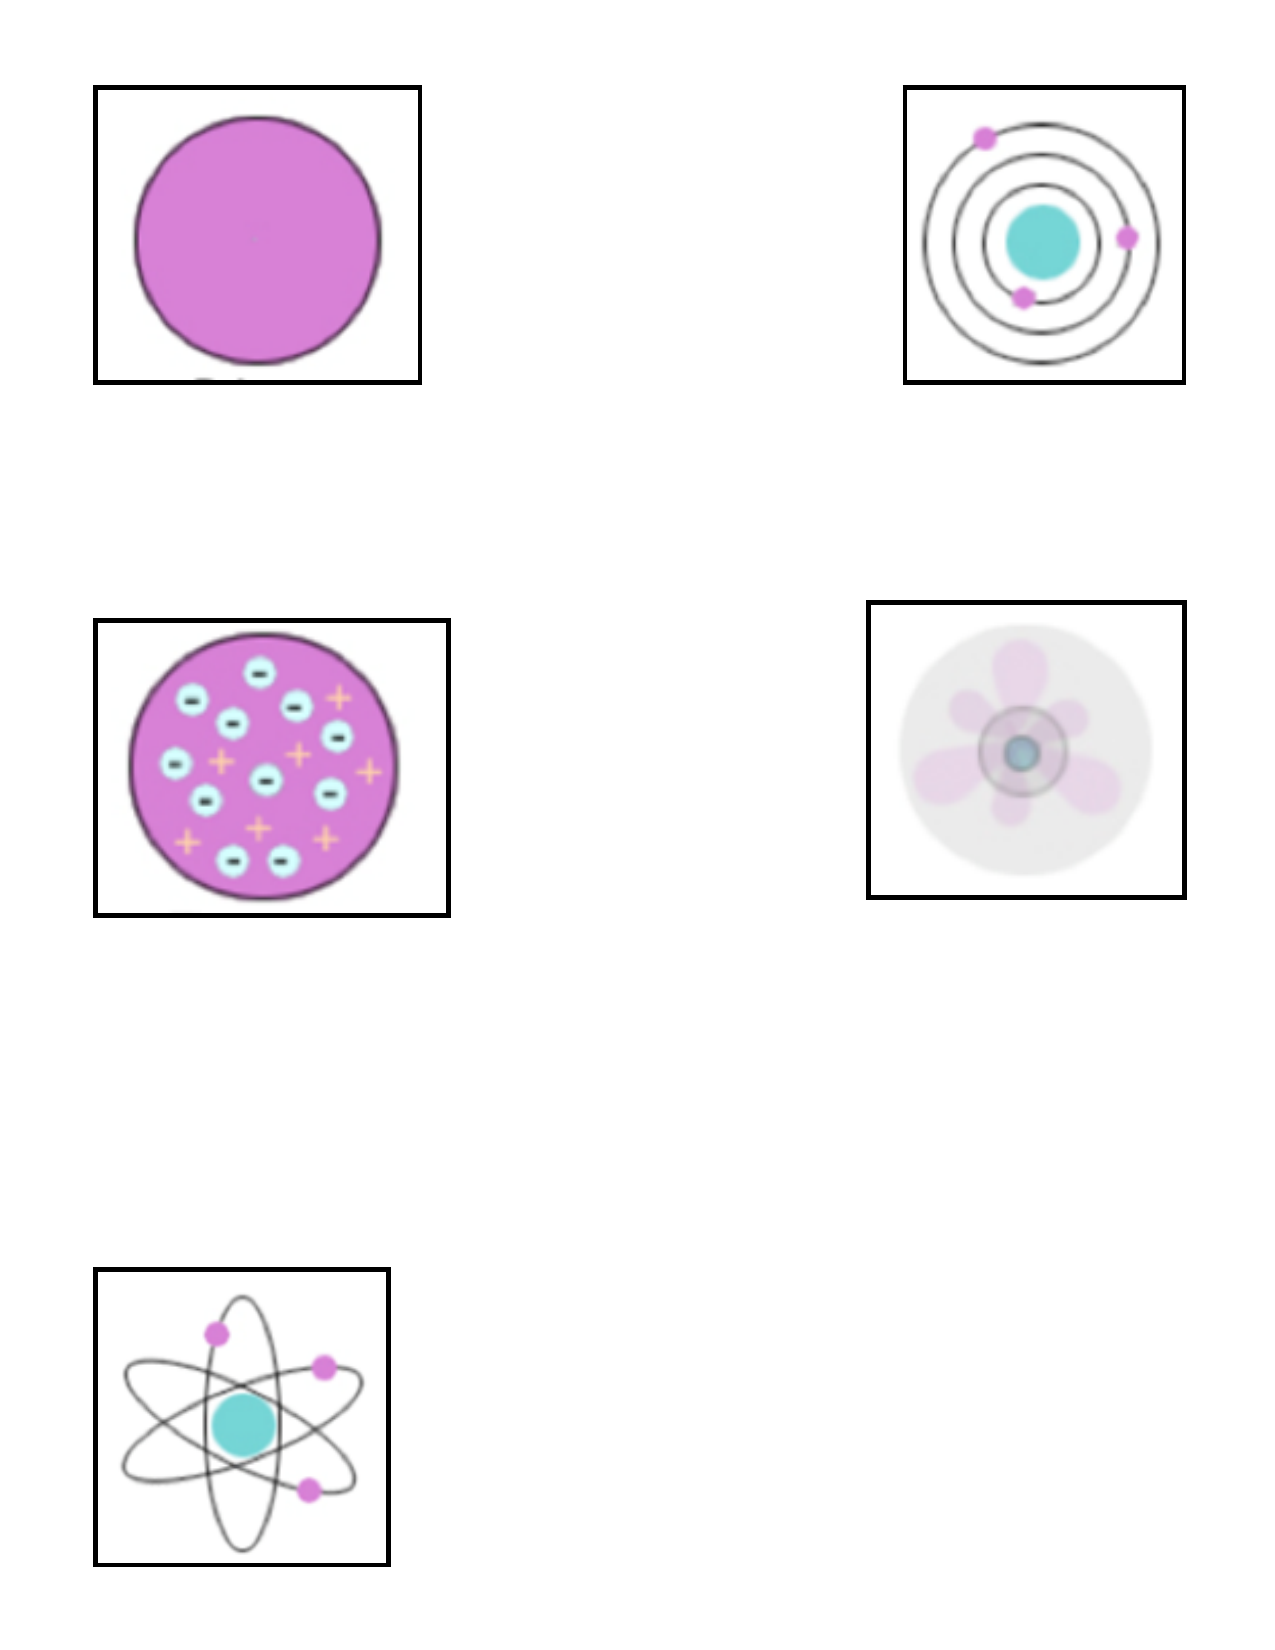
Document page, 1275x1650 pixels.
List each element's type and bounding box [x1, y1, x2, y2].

picture [98, 623, 446, 913]
picture [907, 90, 1182, 380]
picture [871, 605, 1182, 895]
picture [98, 1272, 386, 1563]
picture [98, 90, 418, 380]
